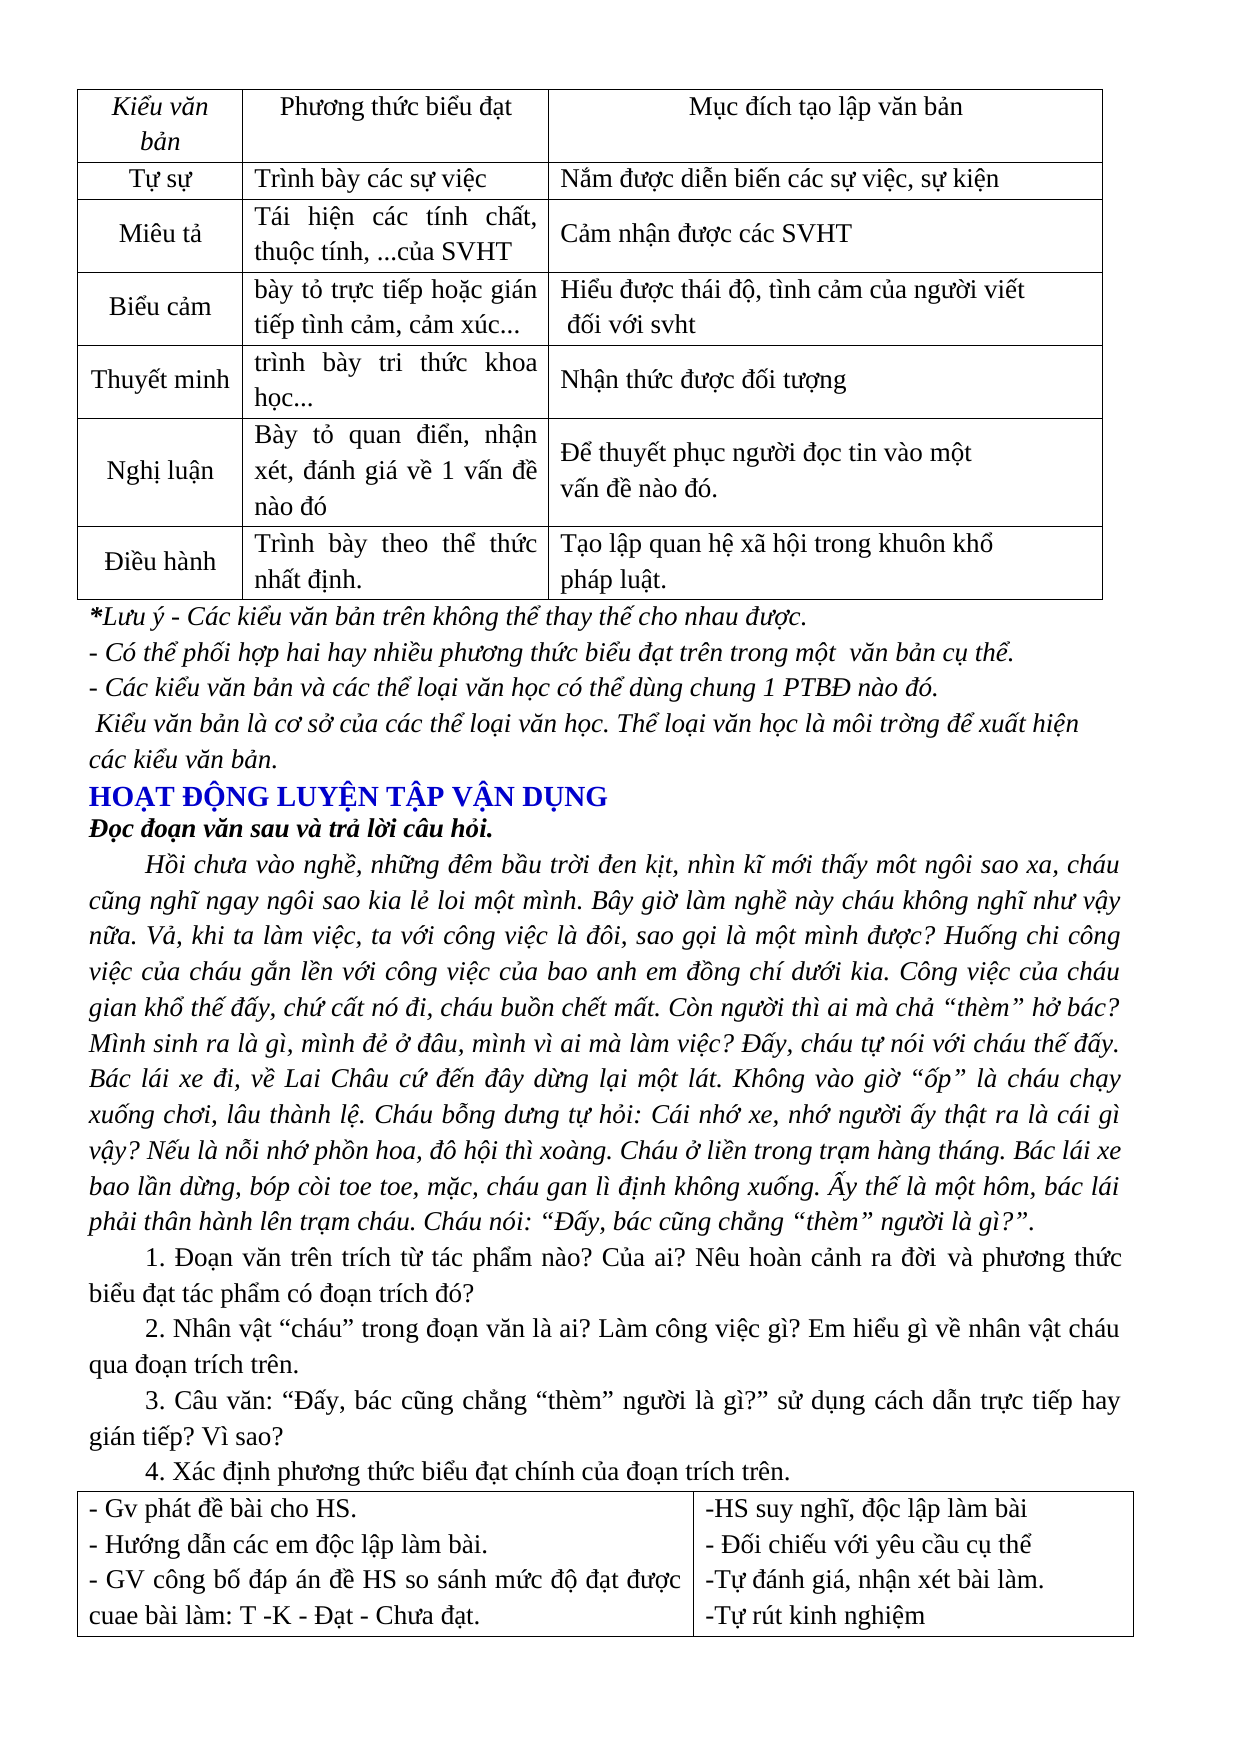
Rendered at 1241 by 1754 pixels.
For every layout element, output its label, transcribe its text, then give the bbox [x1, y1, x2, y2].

table_cell Điều hành [78, 527, 242, 599]
text Hồi chưa vào nghề, những đêm bầu trời đen kịt, nhìn kĩ mới thấy môt ngôi sao xa, cháu cũng nghĩ ngay ngôi sao kia lẻ loi một mình. Bây giờ làm nghề này cháu không nghĩ như vậy nữa. Vả, khi ta làm việc, ta với công việc là đôi, sao gọi là một mình được? Huống chi công việc của cháu gắn lền với công việc của bao anh em đồng chí dưới kia. Công việc của cháu gian khổ thế đấy, chứ cất nó đi, cháu buồn chết mất. Còn người thì ai mà chả “thèm” hở bác? Mình sinh ra là gì, mình đẻ ở đâu, mình vì ai mà làm việc? Đấy, cháu tự nói với cháu thế đấy. Bác lái xe đi, về Lai Châu cứ đến đây dừng lại một lát. Không vào giờ “ốp” là cháu chạy xuống chơi, lâu thành lệ. Cháu bỗng dưng tự hỏi: Cái nhớ xe, nhớ người ấy thật ra là cái gì vậy? Nếu là nỗi nhớ phồn hoa, đô hội thì xoàng. Cháu ở liền trong trạm hàng tháng. Bác lái xe bao lần dừng, bóp còi toe toe, mặc, cháu gan lì định không xuống. Ấy thế là một hôm, bác lái phải thân hành lên trạm cháu. Cháu nói: “Đấy, bác cũng chẳng “thèm” người là gì?”. [89, 848, 1122, 1236]
table_cell Thuyết minh [78, 346, 242, 417]
text 2. Nhân vật “cháu” trong đoạn văn là ai? Làm công việc gì? Em hiểu gì về nhân vật cháu qua đoạn trích trên. [89, 1312, 1122, 1379]
text Kiểu văn bản là cơ sở của các thể loại văn học. Thể loại văn học là môi trờng để xuất hiện [89, 707, 1122, 738]
text *Lưu ý - Các kiểu văn bản trên không thể thay thế cho nhau được. [89, 600, 1122, 631]
table_cell Miêu tả [78, 200, 242, 272]
table_cell Biểu cảm [78, 273, 242, 344]
table_cell trình bày tri thức khoa học... [243, 346, 548, 417]
text 4. Xác định phương thức biểu đạt chính của đoạn trích trên. [89, 1455, 1122, 1487]
table_cell Nắm được diễn biến các sự việc, sự kiện [549, 163, 1102, 199]
table_cell bày tỏ trực tiếp hoặc gián tiếp tình cảm, cảm xúc... [243, 273, 548, 344]
table_header Phương thức biểu đạt [243, 90, 548, 162]
table_cell Tự sự [78, 163, 242, 199]
table_cell Trình bày các sự việc [243, 163, 548, 199]
table_header Kiểu văn bản [78, 90, 242, 162]
table_header Mục đích tạo lập văn bản [549, 90, 1102, 162]
text 1. Đoạn văn trên trích từ tác phẩm nào? Của ai? Nêu hoàn cảnh ra đời và phương thức biểu đạt tác phẩm có đoạn trích đó? [89, 1241, 1122, 1308]
table_cell Hiểu được thái độ, tình cảm của người viết đối với svht [549, 273, 1102, 344]
text HOẠT ĐỘNG LUYỆN TẬP VẬN DỤNG [89, 779, 1122, 812]
text Đọc đoạn văn sau và trả lời câu hỏi. [89, 812, 1122, 843]
table_cell Trình bày theo thể thức nhất định. [243, 527, 548, 599]
table_cell Tạo lập quan hệ xã hội trong khuôn khổ pháp luật. [549, 527, 1102, 599]
table_cell Tái hiện các tính chất, thuộc tính, ...của SVHT [243, 200, 548, 272]
text 3. Câu văn: “Đấy, bác cũng chẳng “thèm” người là gì?” sử dụng cách dẫn trực tiếp hay gián tiếp? Vì sao? [89, 1384, 1122, 1451]
text các kiểu văn bản. [89, 743, 1122, 774]
table_cell Nghị luận [78, 419, 242, 526]
table_header -HS suy nghĩ, độc lập làm bài - Đối chiếu với yêu cầu cụ thể -Tự đánh giá, nhận xét bài làm. -Tự rút kinh nghiệm [694, 1492, 1133, 1636]
table_cell Nhận thức được đối tượng [549, 346, 1102, 417]
table_cell Bày tỏ quan điển, nhận xét, đánh giá về 1 vấn đề nào đó [243, 419, 548, 526]
table_cell Để thuyết phục người đọc tin vào một vấn đề nào đó. [549, 419, 1102, 526]
text - Có thể phối hợp hai hay nhiều phương thức biểu đạt trên trong một văn bản cụ thể. [89, 636, 1122, 667]
text - Các kiểu văn bản và các thể loại văn học có thể dùng chung 1 PTBĐ nào đó. [89, 672, 1122, 703]
table_cell Cảm nhận được các SVHT [549, 200, 1102, 272]
